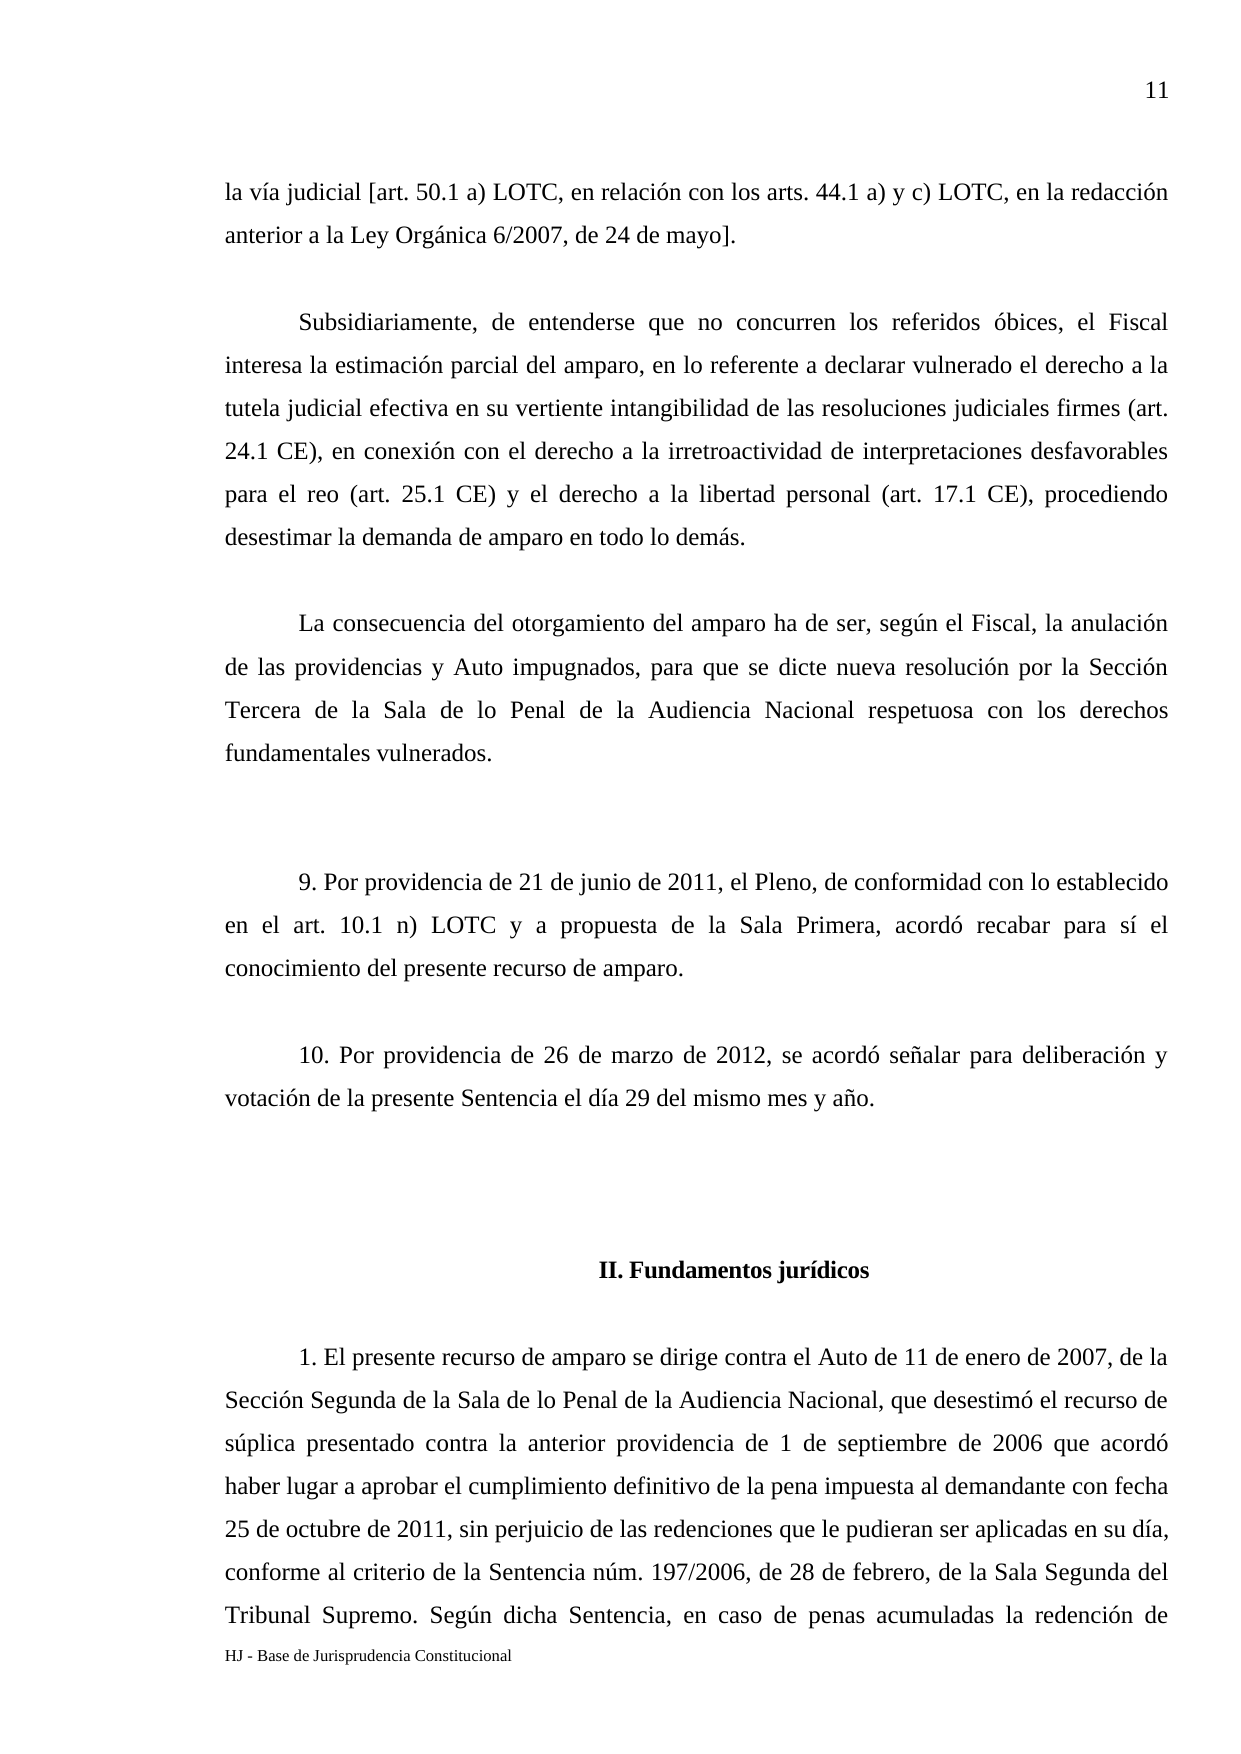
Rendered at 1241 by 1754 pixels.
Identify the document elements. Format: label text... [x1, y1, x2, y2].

text La consecuencia del otorgamiento del amparo ha de ser, según el Fiscal, la anulación de las providencias y Auto impugnados, para que se dicte nueva resolución por la Sección Tercera de la Sala de lo Penal de la Audiencia Nacional respetuosa con los derechos fundamentales vulnerados. [224, 608, 1169, 767]
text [224, 177, 1169, 249]
text 9. Por providencia de 21 de junio de 2011, el Pleno, de conformidad con lo establecido en el art. 10.1 n) LOTC y a propuesta de la Sala Primera, acordó recabar para sí el conocimiento del presente recurso de amparo. [224, 867, 1169, 982]
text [224, 1342, 1169, 1629]
text 10. Por providencia de 26 de marzo de 2012, se acordó señalar para deliberación y votación de la presente Sentencia el día 29 del mismo mes y año. [224, 1040, 1169, 1112]
text Subsidiariamente, de entenderse que no concurren los referidos óbices, el Fiscal interesa la estimación parcial del amparo, en lo referente a declarar vulnerado el derecho a la tutela judicial efectiva en su vertiente intangibilidad de las resoluciones judiciales firmes (art. 24.1 CE), en conexión con el derecho a la irretroactividad de interpretaciones desfavorables para el reo (art. 25.1 CE) y el derecho a la libertad personal (art. 17.1 CE), procediendo desestimar la demanda de amparo en todo lo demás. [224, 307, 1169, 551]
subtitle II. Fundamentos jurídicos [224, 1255, 1169, 1284]
